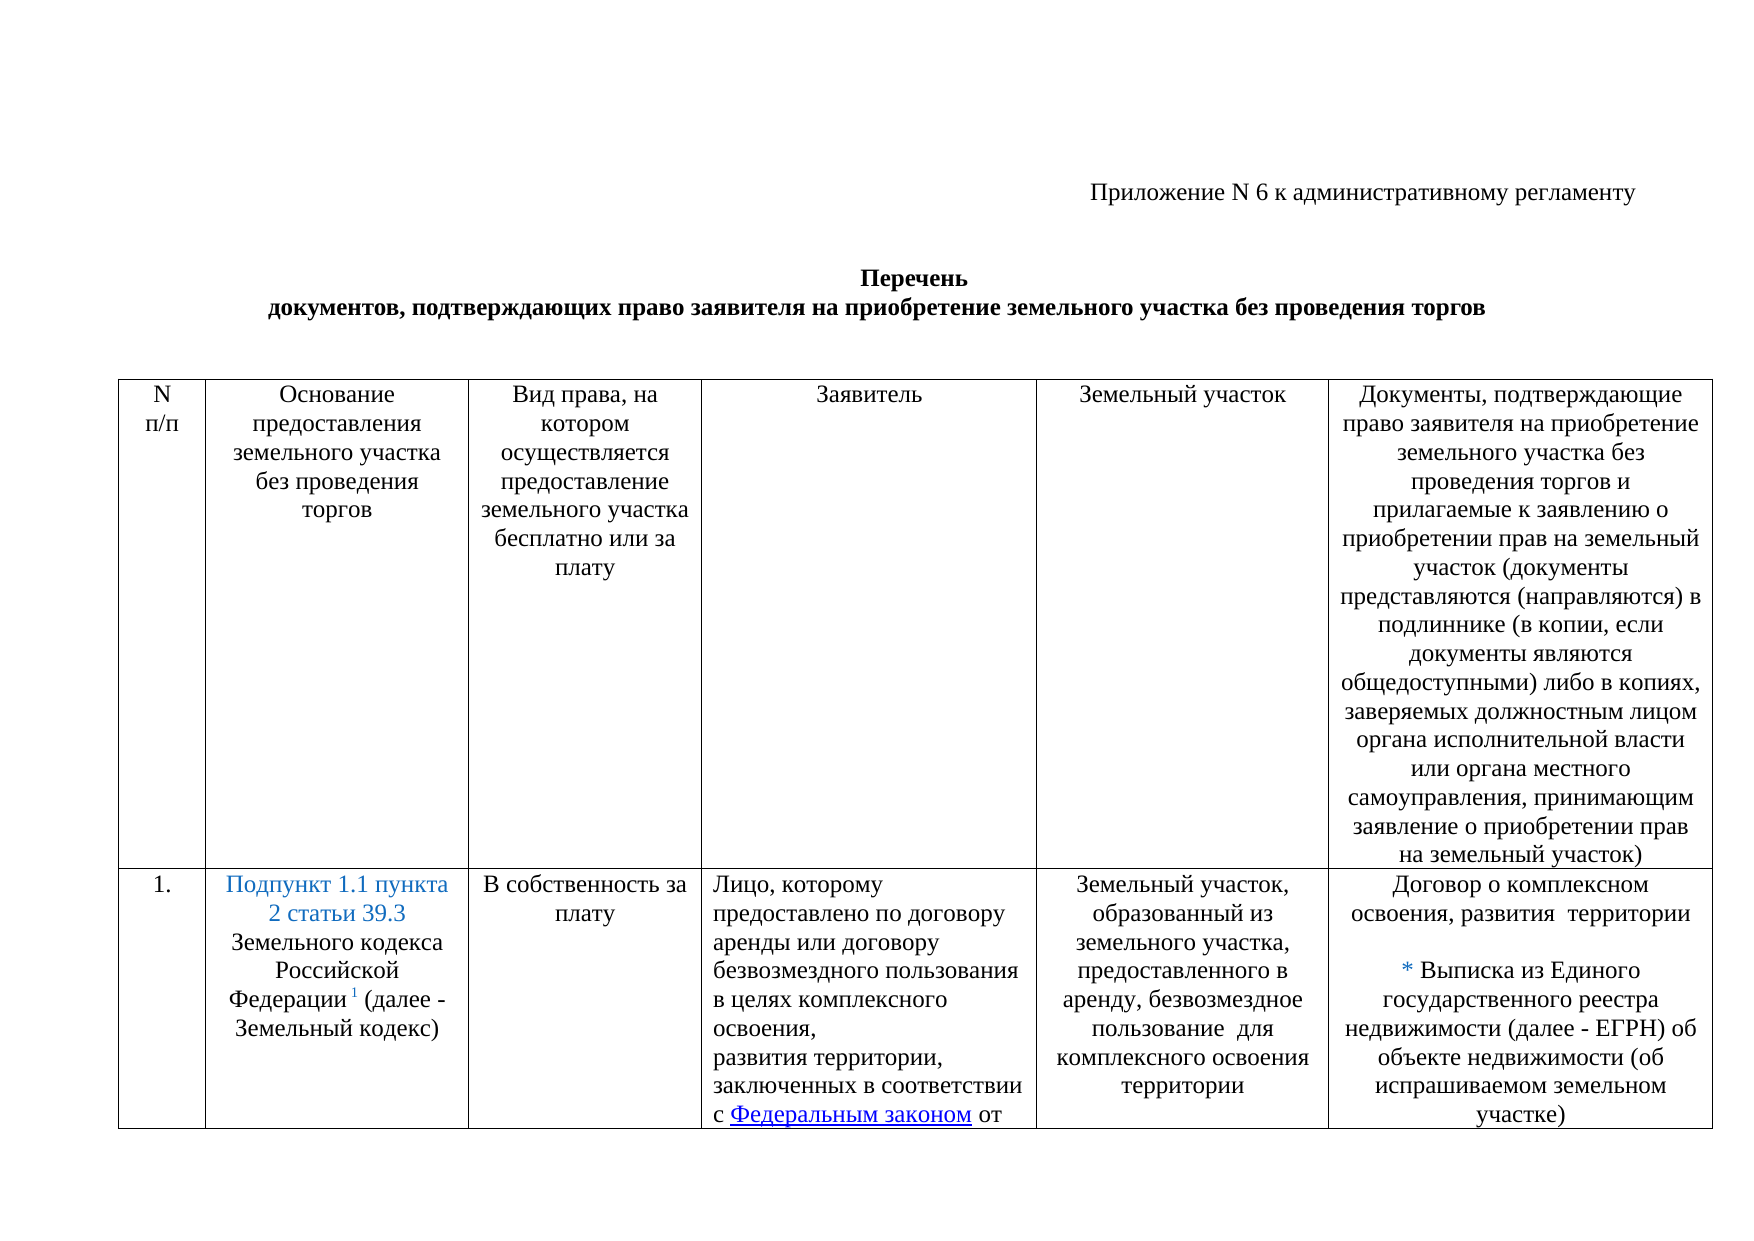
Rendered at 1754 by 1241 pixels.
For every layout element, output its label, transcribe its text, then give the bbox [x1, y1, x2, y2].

table_cell 1. [119, 869, 205, 1128]
table_header Документы, подтверждающие право заявителя на приобретение земельного участка без проведения торгов и прилагаемые к заявлению о приобретении прав на земельный участок (документы представляются (направляются) в подлиннике (в копии, если документы являются общедоступными) либо в копиях, заверяемых должностным лицом органа исполнительной власти или органа местного самоуправления, принимающим заявление о приобретении прав на земельный участок) [1329, 380, 1712, 868]
table_header Основание предоставления земельного участка без проведения торгов [206, 380, 468, 868]
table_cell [206, 869, 468, 1128]
subtitle Перечень документов, подтверждающих право заявителя на приобретение земельного участка без проведения торгов [118, 263, 1636, 321]
table_header Заявитель [702, 380, 1036, 868]
table_header N п/п [119, 380, 205, 868]
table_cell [1037, 869, 1328, 1128]
table_header Земельный участок [1037, 380, 1328, 868]
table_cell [1329, 869, 1712, 1128]
text Приложение N 6 к административному регламенту [118, 177, 1636, 206]
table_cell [469, 869, 701, 1128]
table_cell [702, 869, 1036, 1128]
table_header Вид права, на котором осуществляется предоставление земельного участка бесплатно или за плату [469, 380, 701, 868]
